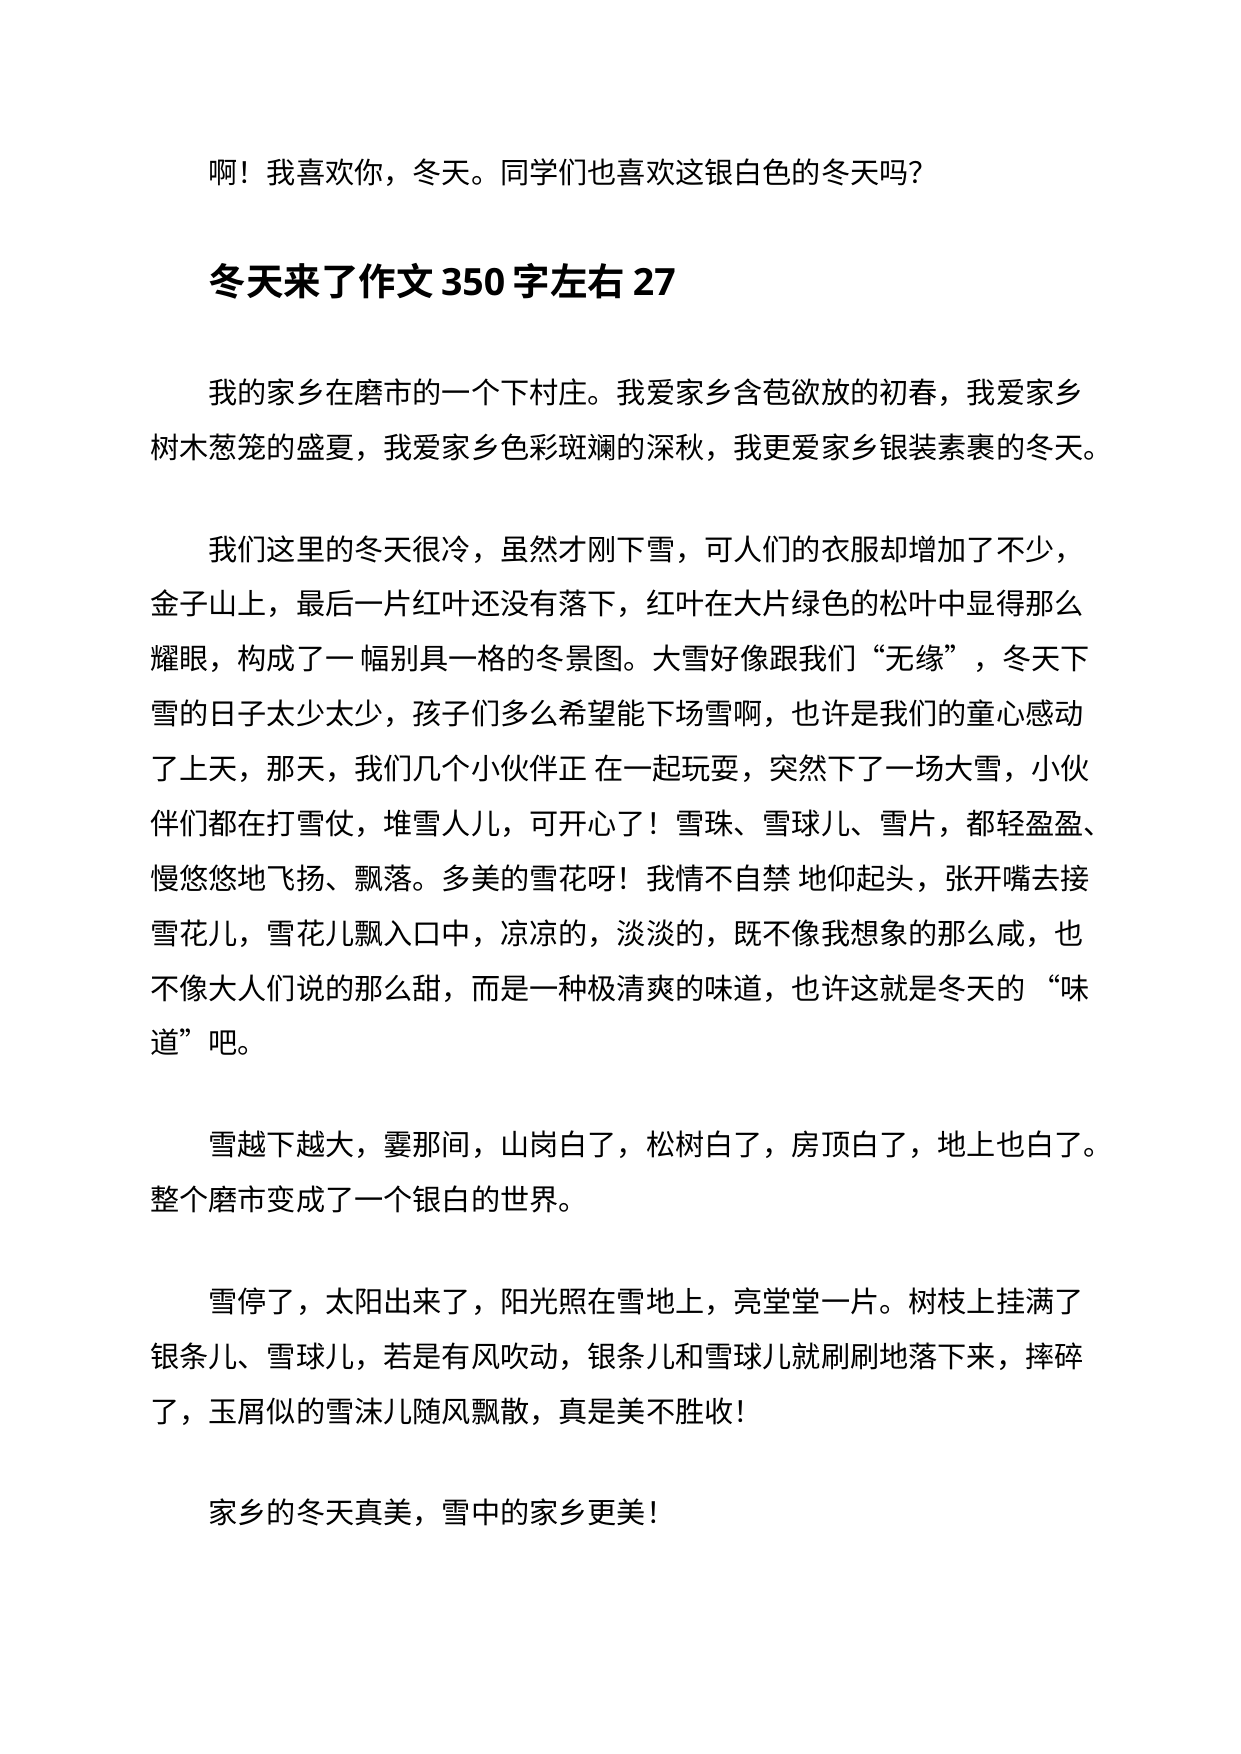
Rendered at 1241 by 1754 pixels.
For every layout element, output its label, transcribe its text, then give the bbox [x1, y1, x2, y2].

text 我们这里的冬天很冷，虽然才刚下雪，可人们的衣服却增加了不少，金子山上，最后一片红叶还没有落下，红叶在大片绿色的松叶中显得那么耀眼，构成了一 幅别具一格的冬景图。大雪好像跟我们“无缘”，冬天下雪的日子太少太少，孩子们多么希望能下场雪啊，也许是我们的童心感动了上天，那天，我们几个小伙伴正 在一起玩耍，突然下了一场大雪，小伙伴们都在打雪仗，堆雪人儿，可开心了！雪珠、雪球儿、雪片，都轻盈盈、慢悠悠地飞扬、飘落。多美的雪花呀！我情不自禁 地仰起头，张开嘴去接雪花儿，雪花儿飘入口中，凉凉的，淡淡的，既不像我想象的那么咸，也不像大人们说的那么甜，而是一种极清爽的味道，也许这就是冬天的 “味道”吧。 [150, 526, 1090, 1062]
text 冬天来了作文350字左右27 [150, 252, 1090, 306]
text 雪停了，太阳出来了，阳光照在雪地上，亮堂堂一片。树枝上挂满了银条儿、雪球儿，若是有风吹动，银条儿和雪球儿就刷刷地落下来，摔碎了，玉屑似的雪沫儿随风飘散，真是美不胜收！ [150, 1278, 1090, 1431]
text 我的家乡在磨市的一个下村庄。我爱家乡含苞欲放的初春，我爱家乡树木葱笼的盛夏，我爱家乡色彩斑斓的深秋，我更爱家乡银装素裹的冬天。 [150, 369, 1090, 467]
text 家乡的冬天真美，雪中的家乡更美！ [150, 1490, 1090, 1532]
text 啊！我喜欢你，冬天。同学们也喜欢这银白色的冬天吗？ [150, 150, 1090, 192]
text 雪越下越大，霎那间，山岗白了，松树白了，房顶白了，地上也白了。整个磨市变成了一个银白的世界。 [150, 1122, 1090, 1219]
